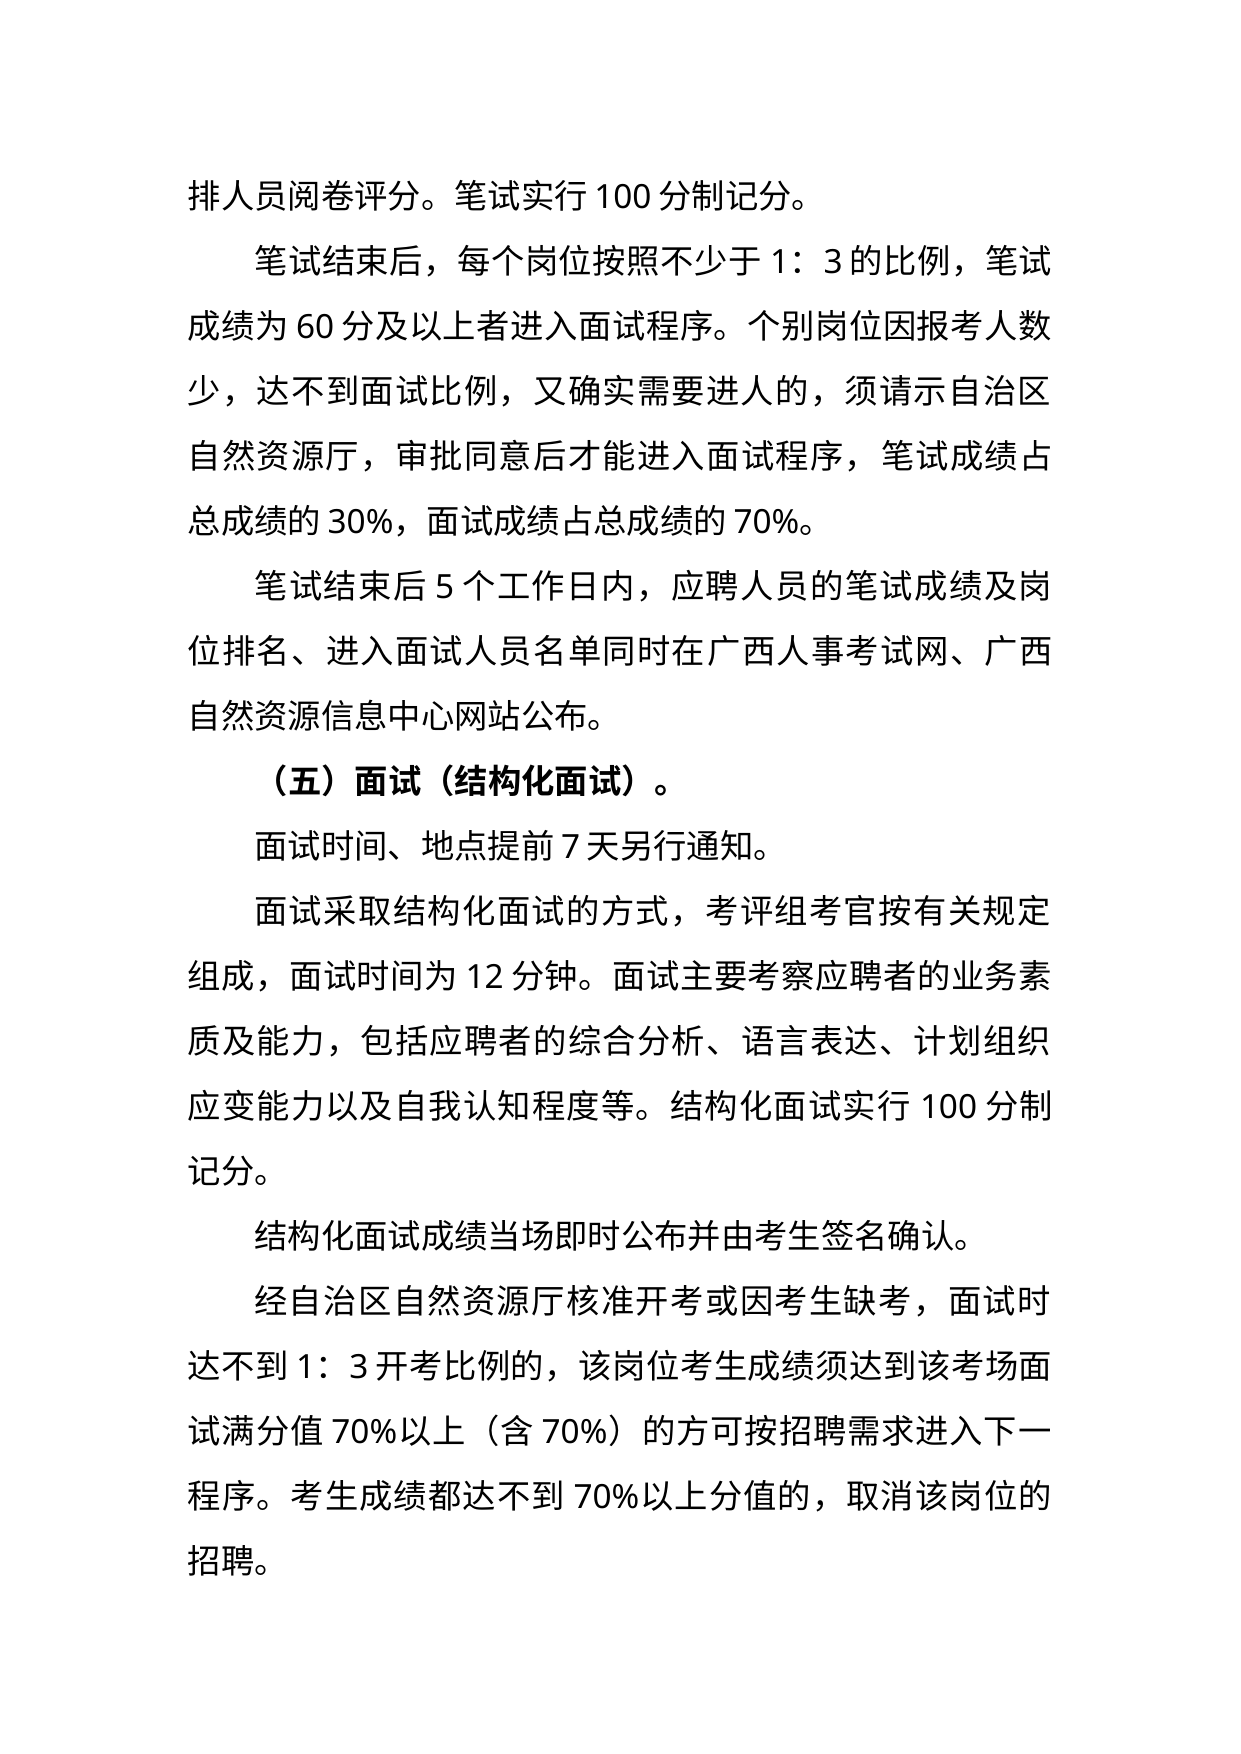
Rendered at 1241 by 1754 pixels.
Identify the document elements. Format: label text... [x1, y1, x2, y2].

text 面试采取结构化面试的方式，考评组考官按有关规定组成，面试时间为12分钟。面试主要考察应聘者的业务素质及能力，包括应聘者的综合分析、语言表达、计划组织、应变能力以及自我认知程度等。结构化面试实行100分制记分。 [187, 877, 1053, 1202]
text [187, 162, 1053, 227]
text 经自治区自然资源厅核准开考或因考生缺考，面试时达不到1：3开考比例的，该岗位考生成绩须达到该考场面试满分值70%以上（含70%）的方可按招聘需求进入下一程序。考生成绩都达不到70%以上分值的，取消该岗位的招聘。 [187, 1267, 1053, 1592]
text 笔试结束后5个工作日内，应聘人员的笔试成绩及岗位排名、进入面试人员名单同时在广西人事考试网、广西自然资源信息中心网站公布。 [187, 552, 1053, 747]
text 结构化面试成绩当场即时公布并由考生签名确认。 [187, 1202, 1053, 1267]
text 笔试结束后，每个岗位按照不少于1：3的比例，笔试成绩为60分及以上者进入面试程序。个别岗位因报考人数少，达不到面试比例，又确实需要进人的，须请示自治区自然资源厅，审批同意后才能进入面试程序，笔试成绩占总成绩的30%，面试成绩占总成绩的70%。 [187, 227, 1053, 552]
text 面试时间、地点提前7天另行通知。 [187, 812, 1053, 877]
text （五）面试（结构化面试）。 [187, 747, 1053, 812]
